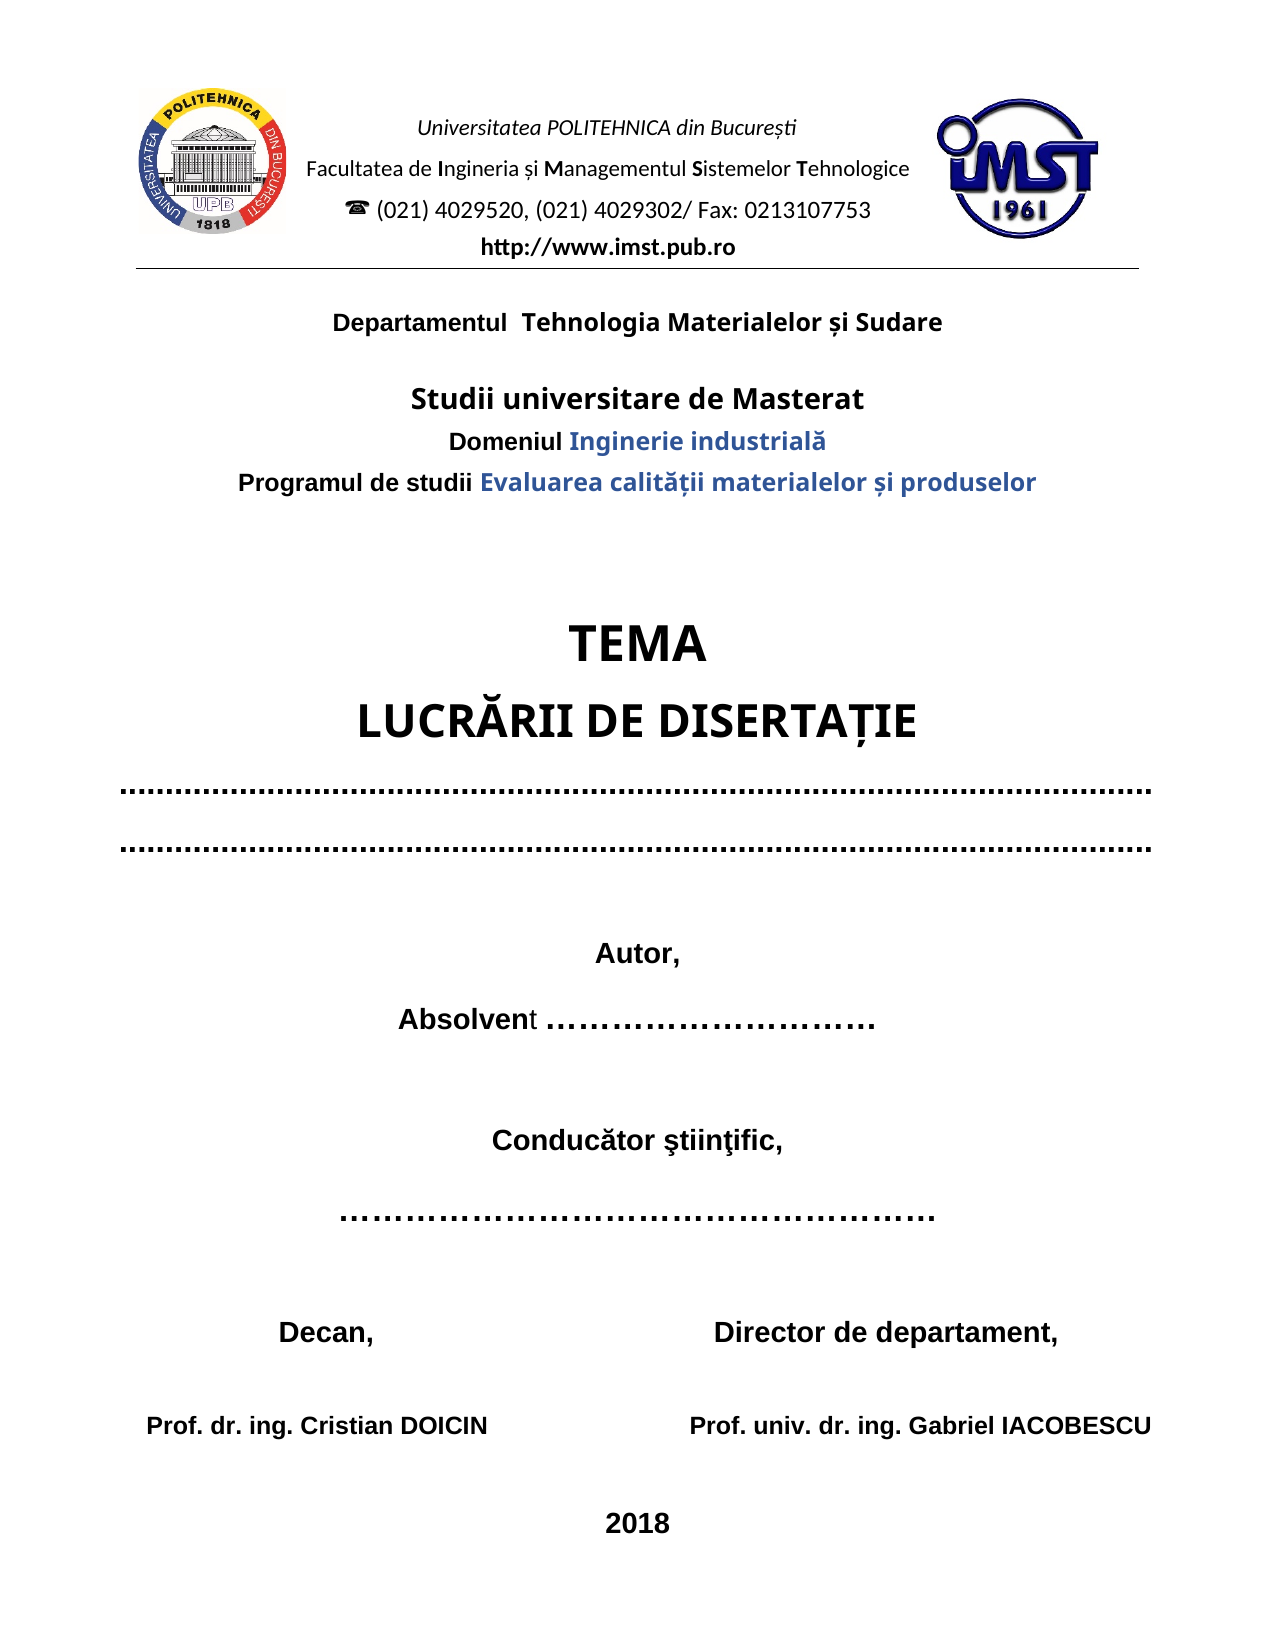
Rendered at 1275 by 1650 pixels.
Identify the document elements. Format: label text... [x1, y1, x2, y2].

text 2018 [118, 1506, 1156, 1540]
text TEMA [118, 608, 1156, 676]
table_header [136, 89, 298, 268]
text Domeniul Inginerie industrială [118, 424, 1156, 458]
text Absolvent ………………………… [118, 998, 1156, 1037]
text ……………………………………………… [118, 1190, 1156, 1228]
text LUCRĂRII DE DISERTAȚIE [118, 688, 1156, 751]
text Autor, [118, 936, 1156, 969]
text Programul de studii Evaluarea calităţii materialelor şi produselor [118, 464, 1156, 498]
text ................................................................................................................................................................................................................................ [118, 763, 1156, 859]
text Departamentul Tehnologia Materialelor și Sudare [118, 304, 1156, 338]
text Prof. dr. ing. Cristian DOICIN Prof. univ. dr. ing. Gabriel IACOBESCU [118, 1411, 1156, 1439]
text Conducător ştiinţific, [118, 1123, 1156, 1157]
text Decan, Director de departament, [118, 1315, 1156, 1348]
text Studii universitare de Masterat [118, 378, 1156, 418]
table_header Universitatea POLITEHNICA din Bucureşti Facultatea de Ingineria şi Managementul Sistemelor Tehnologice (021) 4029520, (021) 4029302/ Fax: 0213107753 http://www.imst.pub.ro [298, 89, 918, 268]
table_header [918, 89, 1139, 268]
picture [921, 89, 1115, 251]
picture [138, 88, 287, 234]
